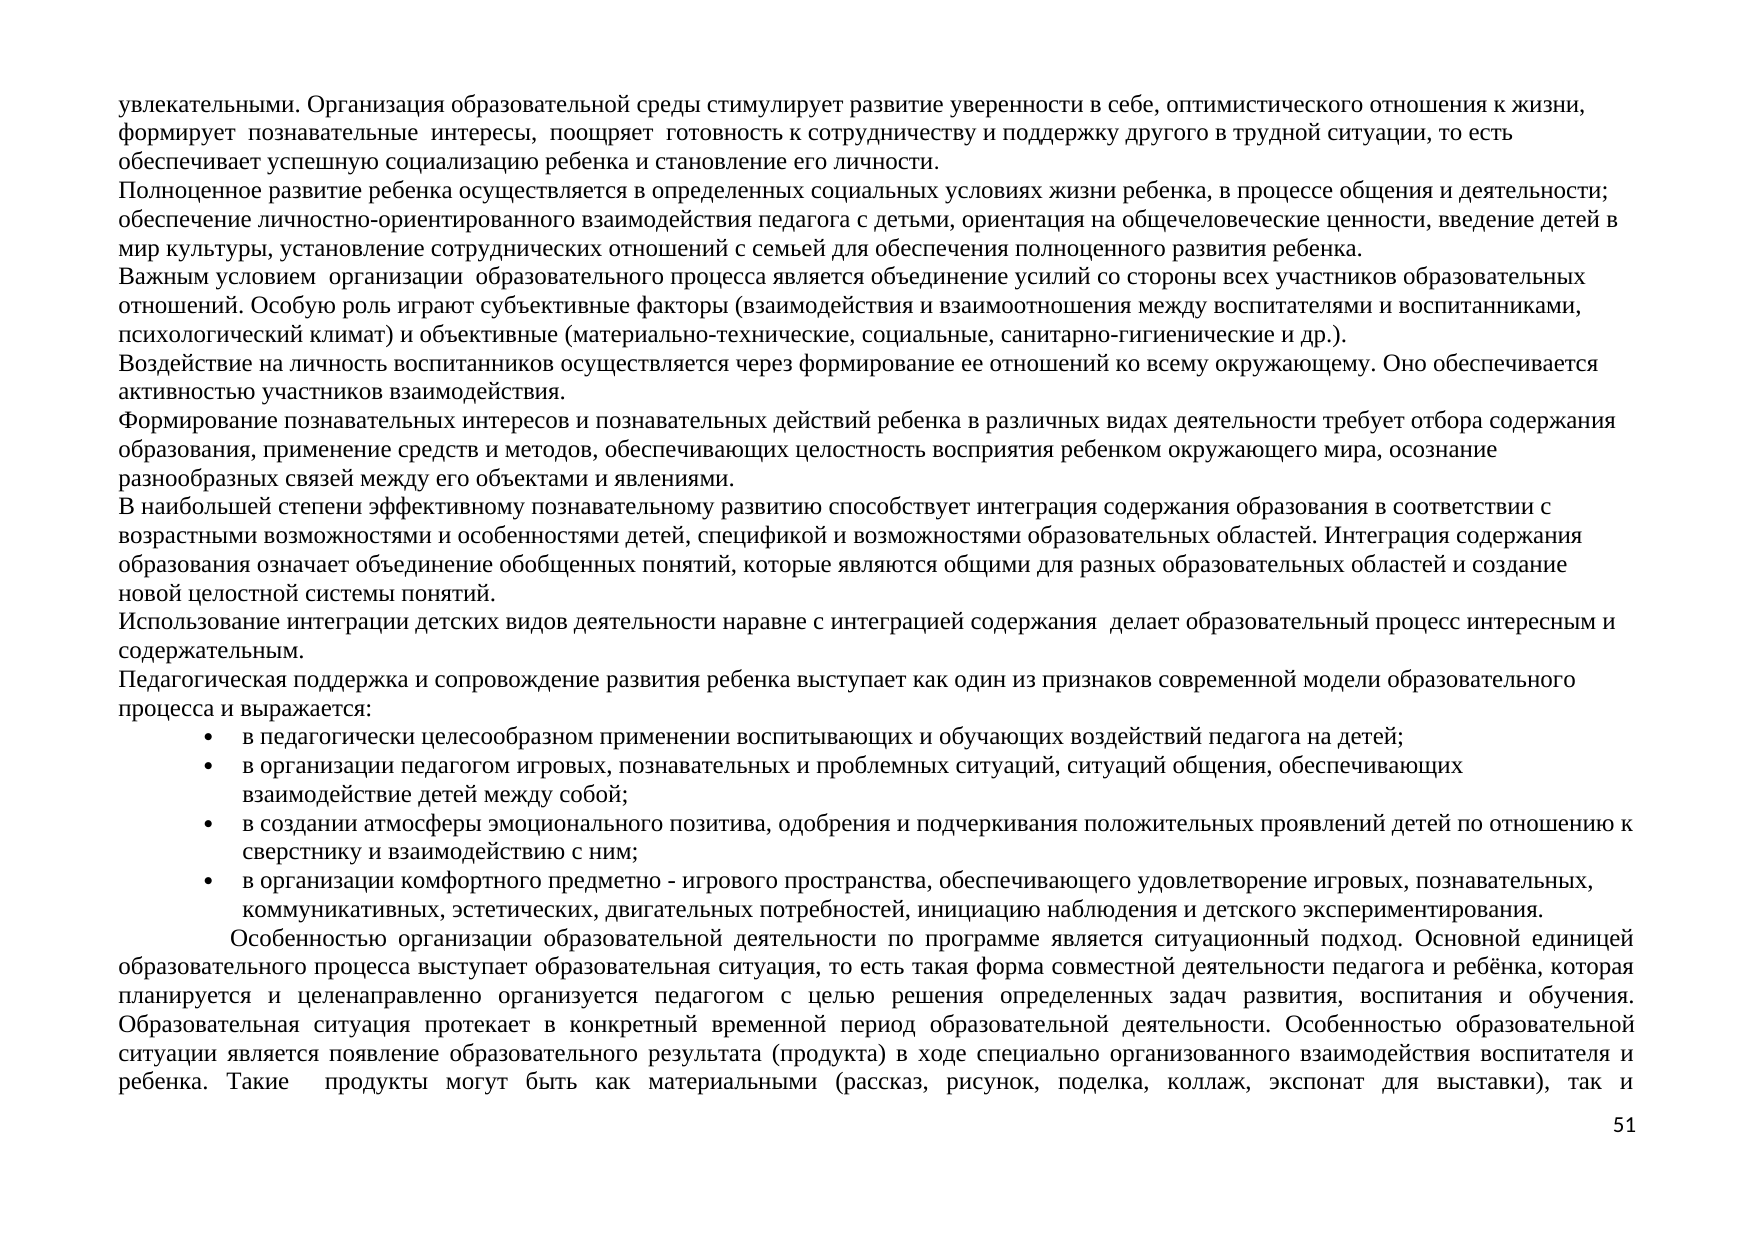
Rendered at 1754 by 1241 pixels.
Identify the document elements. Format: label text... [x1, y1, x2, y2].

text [118, 923, 1636, 1095]
text Полноценное развитие ребенка осуществляется в определенных социальных условиях жизни ребенка, в процессе общения и деятельности; обеспечение личностно-ориентированного взаимодействия педагога с детьми, ориентация на общечеловеческие ценности, введение детей в мир культуры, установление сотруднических отношений с семьей для обеспечения полноценного развития ребенка. [118, 175, 1636, 261]
text Педагогическая поддержка и сопровождение развития ребенка выступает как один из признаков современной модели образовательного процесса и выражается: [118, 664, 1636, 721]
text Использование интеграции детских видов деятельности наравне с интеграцией содержания делает образовательный процесс интересным и содержательным. [118, 606, 1636, 664]
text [118, 89, 1636, 175]
text В наибольшей степени эффективному познавательному развитию способствует интеграция содержания образования в соответствии с возрастными возможностями и особенностями детей, спецификой и возможностями образовательных областей. Интеграция содержания образования означает объединение обобщенных понятий, которые являются общими для разных образовательных областей и создание новой целостной системы понятий. [118, 491, 1636, 606]
text Воздействие на личность воспитанников осуществляется через формирование ее отношений ко всему окружающему. Оно обеспечивается активностью участников взаимодействия. [118, 348, 1636, 405]
text Формирование познавательных интересов и познавательных действий ребенка в различных видах деятельности требует отбора содержания образования, применение средств и методов, обеспечивающих целостность восприятия ребенком окружающего мира, осознание разнообразных связей между его объектами и явлениями. [118, 405, 1636, 491]
list в организации комфортного предметно - игрового пространства, обеспечивающего удовлетворение игровых, познавательных, коммуникативных, эстетических, двигательных потребностей, инициацию наблюдения и детского экспериментирования. [204, 865, 1636, 923]
text Важным условием организации образовательного процесса является объединение усилий со стороны всех участников образовательных отношений. Особую роль играют субъективные факторы (взаимодействия и взаимоотношения между воспитателями и воспитанниками, психологический климат) и объективные (материально-технические, социальные, санитарно-гигиенические и др.). [118, 261, 1636, 348]
list в педагогически целесообразном применении воспитывающих и обучающих воздействий педагога на детей; [204, 721, 1636, 750]
list в организации педагогом игровых, познавательных и проблемных ситуаций, ситуаций общения, обеспечивающих взаимодействие детей между собой; [204, 750, 1636, 808]
list в создании атмосферы эмоционального позитива, одобрения и подчеркивания положительных проявлений детей по отношению к сверстнику и взаимодействию с ним; [204, 808, 1636, 865]
